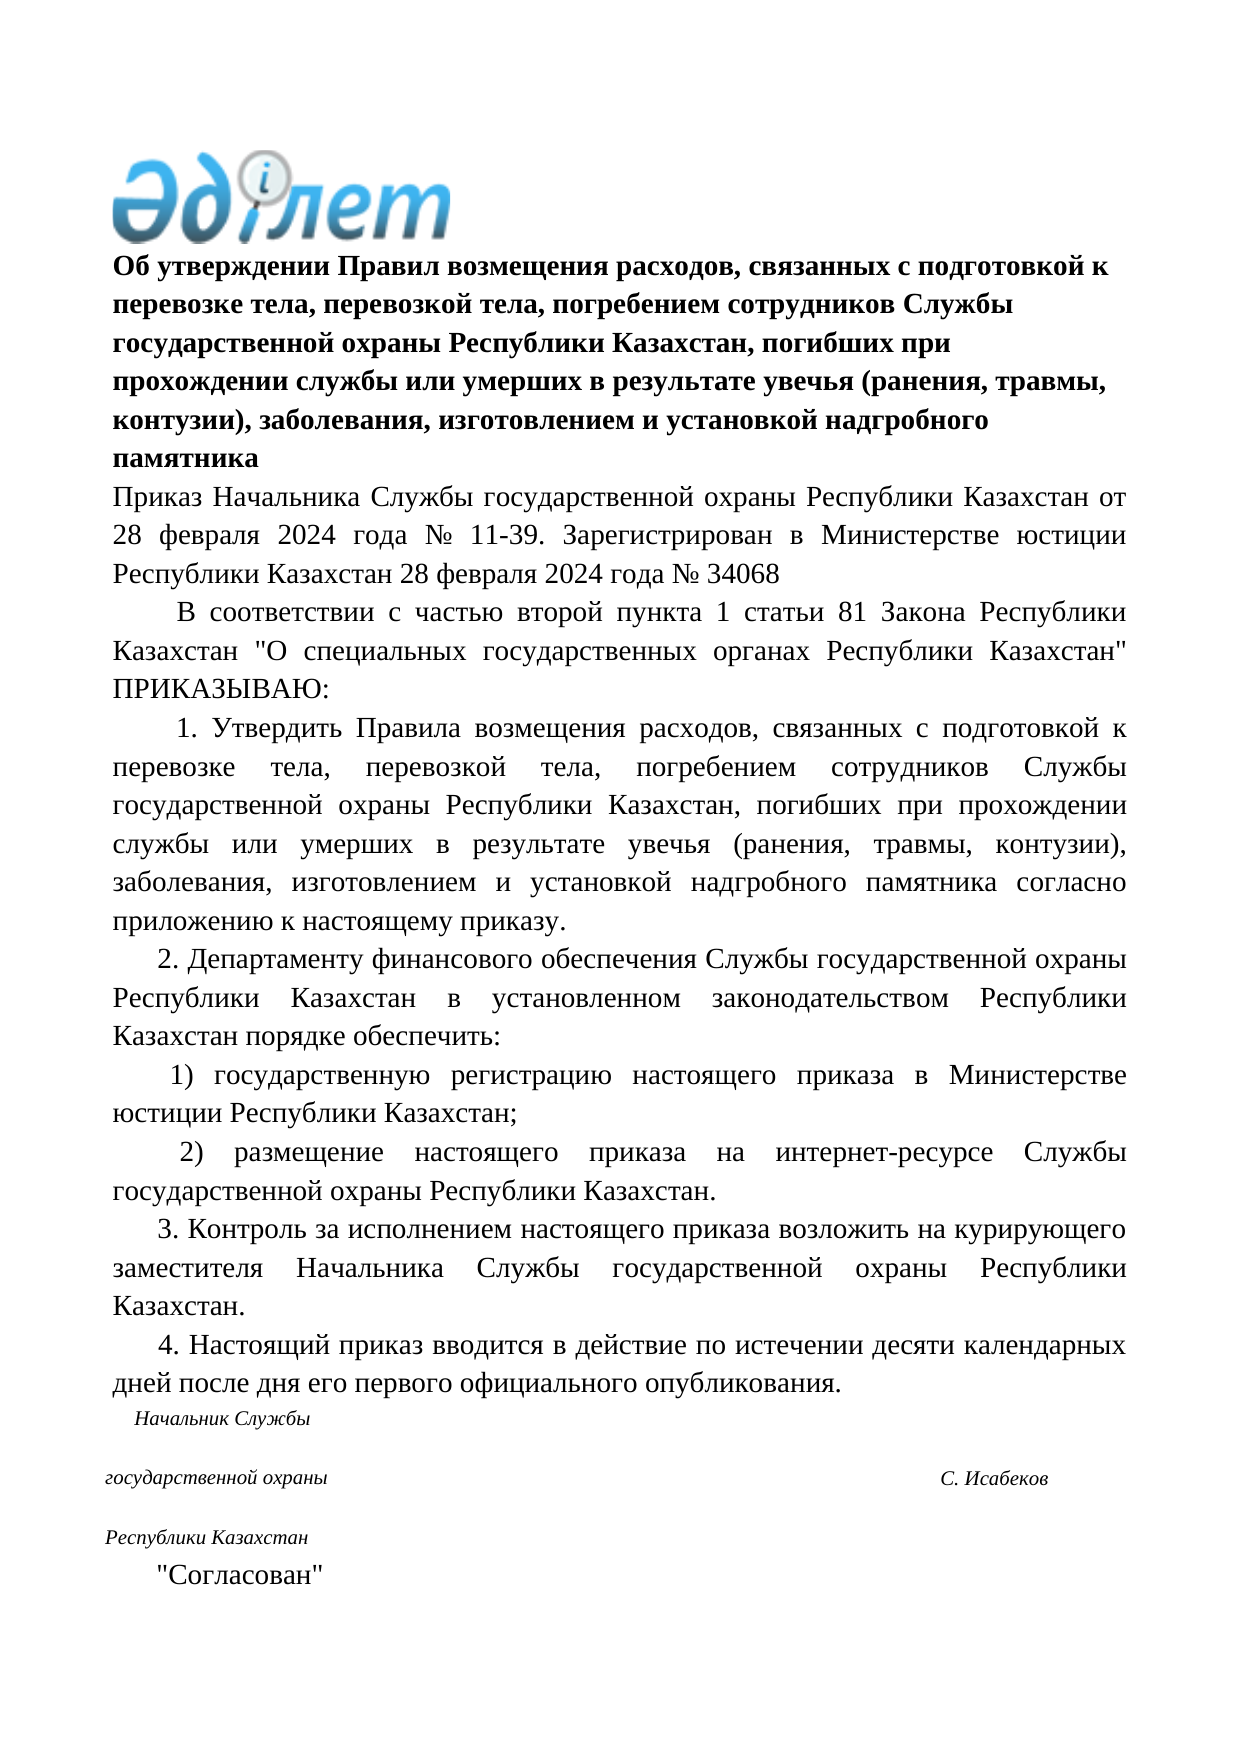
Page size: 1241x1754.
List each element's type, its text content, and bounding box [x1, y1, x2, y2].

text Приказ Начальника Службы государственной охраны Республики Казахстан от 28 февраля 2024 года № 11-39. Зарегистрирован в Министерстве юстиции Республики Казахстан 28 февраля 2024 года № 34068 [112, 479, 1128, 589]
text 1. Утвердить Правила возмещения расходов, связанных с подготовкой к перевозке тела, перевозкой тела, погребением сотрудников Службы государственной охраны Республики Казахстан, погибших при прохождении службы или умерших в результате увечья (ранения, травмы, контузии), заболевания, изготовлением и установкой надгробного памятника согласно приложению к настоящему приказу. [112, 710, 1128, 936]
text "Согласован" [112, 1557, 1128, 1590]
text 1) государственную регистрацию настоящего приказа в Министерстве юстиции Республики Казахстан; [112, 1057, 1128, 1129]
text 2) размещение настоящего приказа на интернет-ресурсе Службы государственной охраны Республики Казахстан. [112, 1134, 1128, 1206]
table_header С. Исабеков [939, 1404, 1240, 1557]
text 3. Контроль за исполнением настоящего приказа возложить на курирующего заместителя Начальника Службы государственной охраны Республики Казахстан. [112, 1211, 1128, 1322]
text Об утверждении Правил возмещения расходов, связанных с подготовкой к перевозке тела, перевозкой тела, погребением сотрудников Службы государственной охраны Республики Казахстан, погибших при прохождении службы или умерших в результате увечья (ранения, травмы, контузии), заболевания, изготовлением и установкой надгробного памятника [112, 248, 1128, 474]
text В соответствии с частью второй пункта 1 статьи 81 Закона Республики Казахстан "О специальных государственных органах Республики Казахстан" ПРИКАЗЫВАЮ: [112, 594, 1128, 705]
text 4. Настоящий приказ вводится в действие по истечении десяти календарных дней после дня его первого официального опубликования. [112, 1327, 1128, 1399]
table_header Начальник Службы государственной охраны Республики Казахстан [101, 1404, 939, 1557]
text 2. Департаменту финансового обеспечения Службы государственной охраны Республики Казахстан в установленном законодательством Республики Казахстан порядке обеспечить: [112, 941, 1128, 1052]
picture [112, 150, 451, 244]
